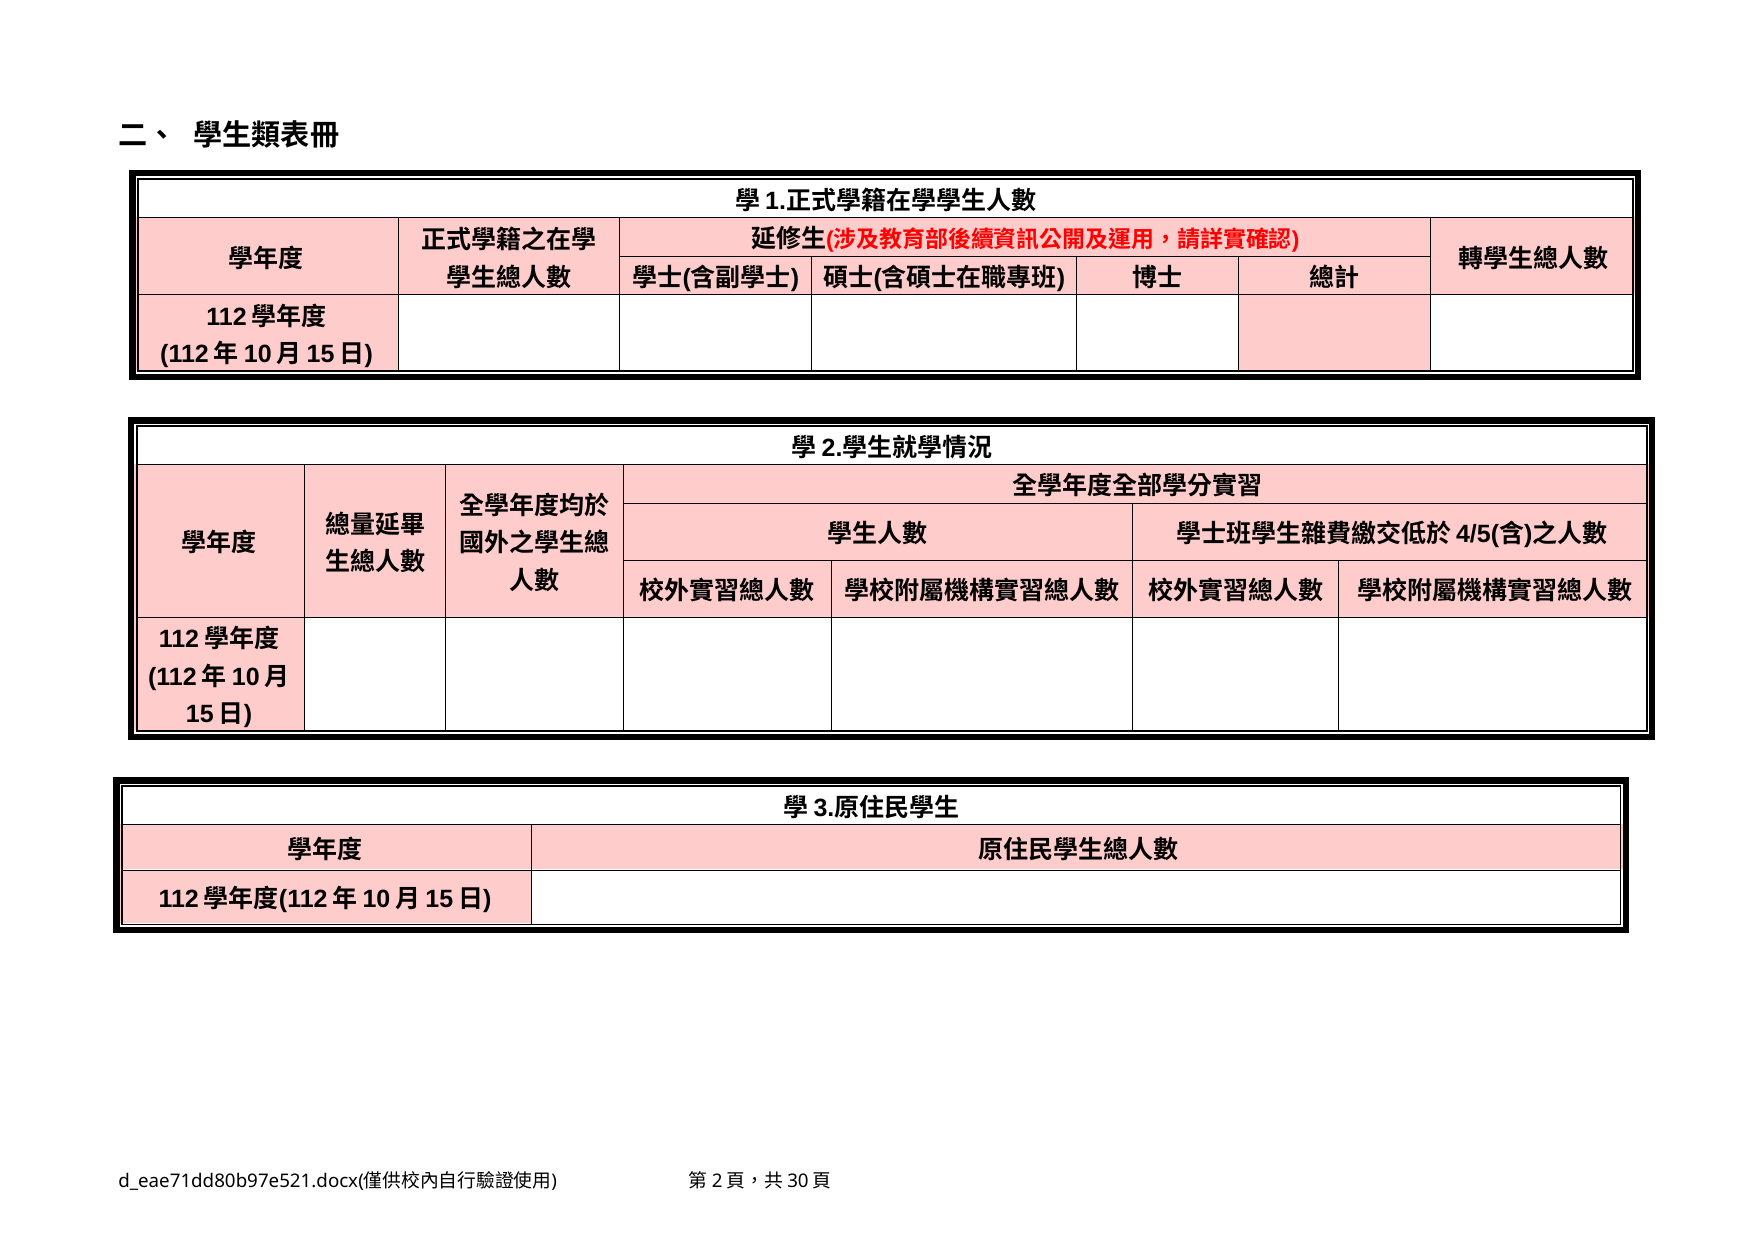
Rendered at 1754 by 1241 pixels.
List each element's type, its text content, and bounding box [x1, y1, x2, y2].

table_cell [1339, 618, 1646, 730]
table_cell 112學年度 (112年10月15日) [139, 295, 398, 370]
table_cell 校外實習總人數 [1133, 561, 1338, 617]
table_cell 總量延畢生總人數 [305, 465, 445, 617]
table_cell 全學年度全部學分實習 [624, 465, 1646, 503]
table_cell 學校附屬機構實習總人數 [1339, 561, 1646, 617]
table_cell 學校附屬機構實習總人數 [832, 561, 1132, 617]
table_cell [305, 618, 445, 730]
table_cell [624, 618, 831, 730]
table_cell [1077, 295, 1238, 370]
table_cell [1239, 295, 1430, 370]
table_cell 轉學生總人數 [1431, 218, 1632, 294]
table_cell 碩士(含碩士在職專班) [812, 257, 1076, 294]
table_cell 學年度 [138, 465, 304, 617]
table_cell [399, 295, 619, 370]
table_header 學3.原住民學生 [123, 787, 1620, 824]
table_cell [620, 295, 811, 370]
table_cell 112學年度(112年10月15日) [123, 871, 531, 923]
table_cell [1431, 295, 1632, 370]
table_cell [812, 295, 1076, 370]
table_cell 校外實習總人數 [624, 561, 831, 617]
table_cell 博士 [1077, 257, 1238, 294]
table_cell 延修生(涉及教育部後續資訊公開及運用，請詳實確認) [620, 218, 1430, 256]
table_cell 全學年度均於國外之學生總人數 [446, 465, 623, 617]
table_cell [446, 618, 623, 730]
table_header 學1.正式學籍在學學生人數 [139, 180, 1632, 217]
table_cell 總計 [1239, 257, 1430, 294]
table_cell [532, 871, 1620, 923]
table_cell 學生人數 [624, 504, 1132, 560]
table_header 學2.學生就學情況 [138, 427, 1646, 464]
table_cell 112學年度 (112年10月15日) [138, 618, 304, 730]
table_cell 學士班學生雜費繳交低於4/5(含)之人數 [1133, 504, 1646, 560]
table_cell 學士(含副學士) [620, 257, 811, 294]
table_cell [1133, 618, 1338, 730]
table_cell 學年度 [139, 218, 398, 294]
table_cell 正式學籍之在學學生總人數 [399, 218, 619, 294]
table_cell 學年度 [123, 825, 531, 869]
table_cell [832, 618, 1132, 730]
table_cell 原住民學生總人數 [532, 825, 1620, 869]
list 學生類表冊 [118, 95, 1604, 170]
